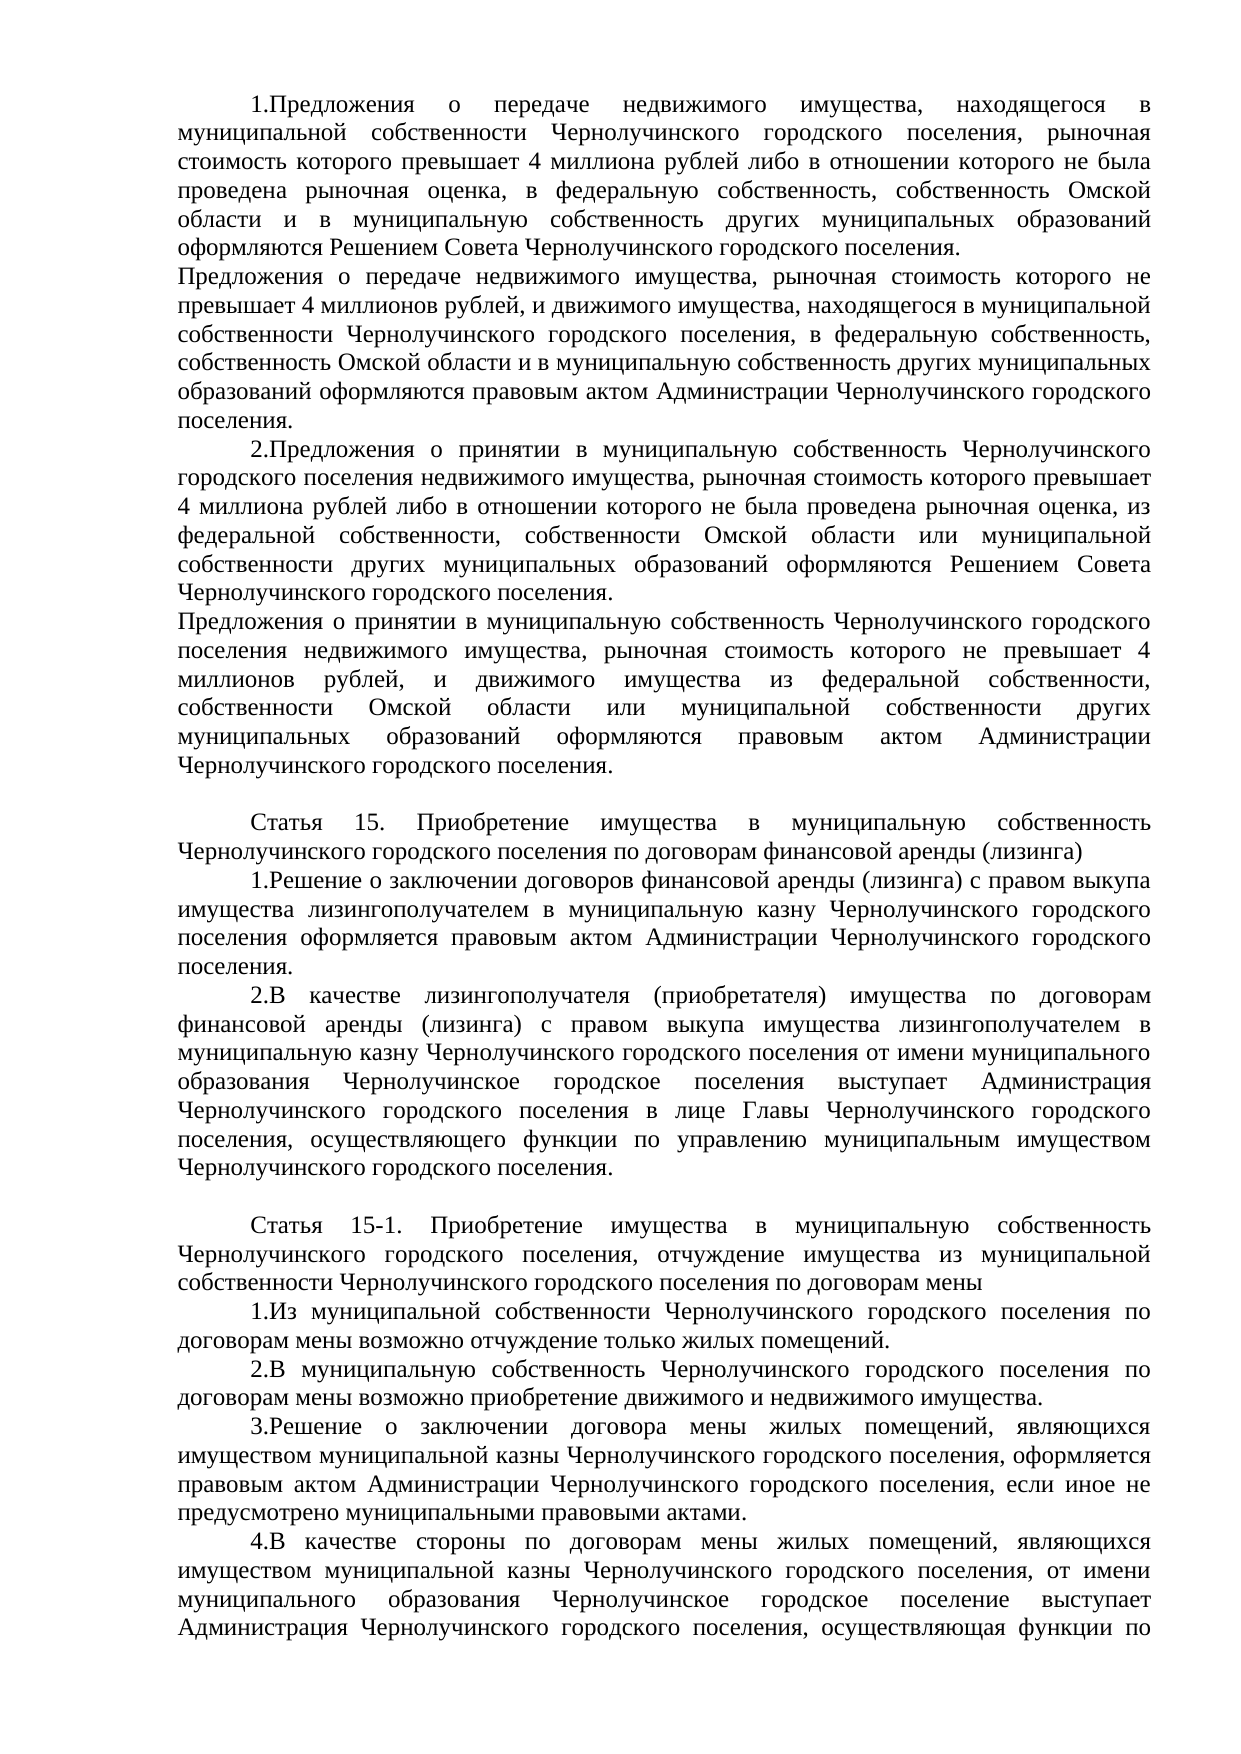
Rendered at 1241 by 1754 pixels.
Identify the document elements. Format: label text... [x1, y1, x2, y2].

text Статья 15. Приобретение имущества в муниципальную собственность Чернолучинского городского поселения по договорам финансовой аренды (лизинга) [177, 807, 1152, 865]
text 2.В муниципальную собственность Чернолучинского городского поселения по договорам мены возможно приобретение движимого и недвижимого имущества. [177, 1354, 1152, 1411]
text Статья 15-1. Приобретение имущества в муниципальную собственность Чернолучинского городского поселения, отчуждение имущества из муниципальной собственности Чернолучинского городского поселения по договорам мены [177, 1210, 1152, 1296]
text 2.В качестве лизингополучателя (приобретателя) имущества по договорам финансовой аренды (лизинга) с правом выкупа имущества лизингополучателем в муниципальную казну Чернолучинского городского поселения от имени муниципального образования Чернолучинское городское поселения выступает Администрация Чернолучинского городского поселения в лице Главы Чернолучинского городского поселения, осуществляющего функции по управлению муниципальным имуществом Чернолучинского городского поселения. [177, 980, 1152, 1181]
text 2.Предложения о принятии в муниципальную собственность Чернолучинского городского поселения недвижимого имущества, рыночная стоимость которого превышает 4 миллиона рублей либо в отношении которого не была проведена рыночная оценка, из федеральной собственности, собственности Омской области или муниципальной собственности других муниципальных образований оформляются Решением Совета Чернолучинского городского поселения. [177, 434, 1152, 606]
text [177, 1526, 1152, 1641]
text Предложения о передаче недвижимого имущества, рыночная стоимость которого не превышает 4 миллионов рублей, и движимого имущества, находящегося в муниципальной собственности Чернолучинского городского поселения, в федеральную собственность, собственность Омской области и в муниципальную собственность других муниципальных образований оформляются правовым актом Администрации Чернолучинского городского поселения. [177, 261, 1152, 434]
text 3.Решение о заключении договора мены жилых помещений, являющихся имуществом муниципальной казны Чернолучинского городского поселения, оформляется правовым актом Администрации Чернолучинского городского поселения, если иное не предусмотрено муниципальными правовыми актами. [177, 1411, 1152, 1526]
text 1.Предложения о передаче недвижимого имущества, находящегося в муниципальной собственности Чернолучинского городского поселения, рыночная стоимость которого превышает 4 миллиона рублей либо в отношении которого не была проведена рыночная оценка, в федеральную собственность, собственность Омской области и в муниципальную собственность других муниципальных образований оформляются Решением Совета Чернолучинского городского поселения. [177, 89, 1152, 261]
text 1.Решение о заключении договоров финансовой аренды (лизинга) с правом выкупа имущества лизингополучателем в муниципальную казну Чернолучинского городского поселения оформляется правовым актом Администрации Чернолучинского городского поселения. [177, 865, 1152, 980]
text Предложения о принятии в муниципальную собственность Чернолучинского городского поселения недвижимого имущества, рыночная стоимость которого не превышает 4 миллионов рублей, и движимого имущества из федеральной собственности, собственности Омской области или муниципальной собственности других муниципальных образований оформляются правовым актом Администрации Чернолучинского городского поселения. [177, 606, 1152, 779]
text 1.Из муниципальной собственности Чернолучинского городского поселения по договорам мены возможно отчуждение только жилых помещений. [177, 1296, 1152, 1354]
